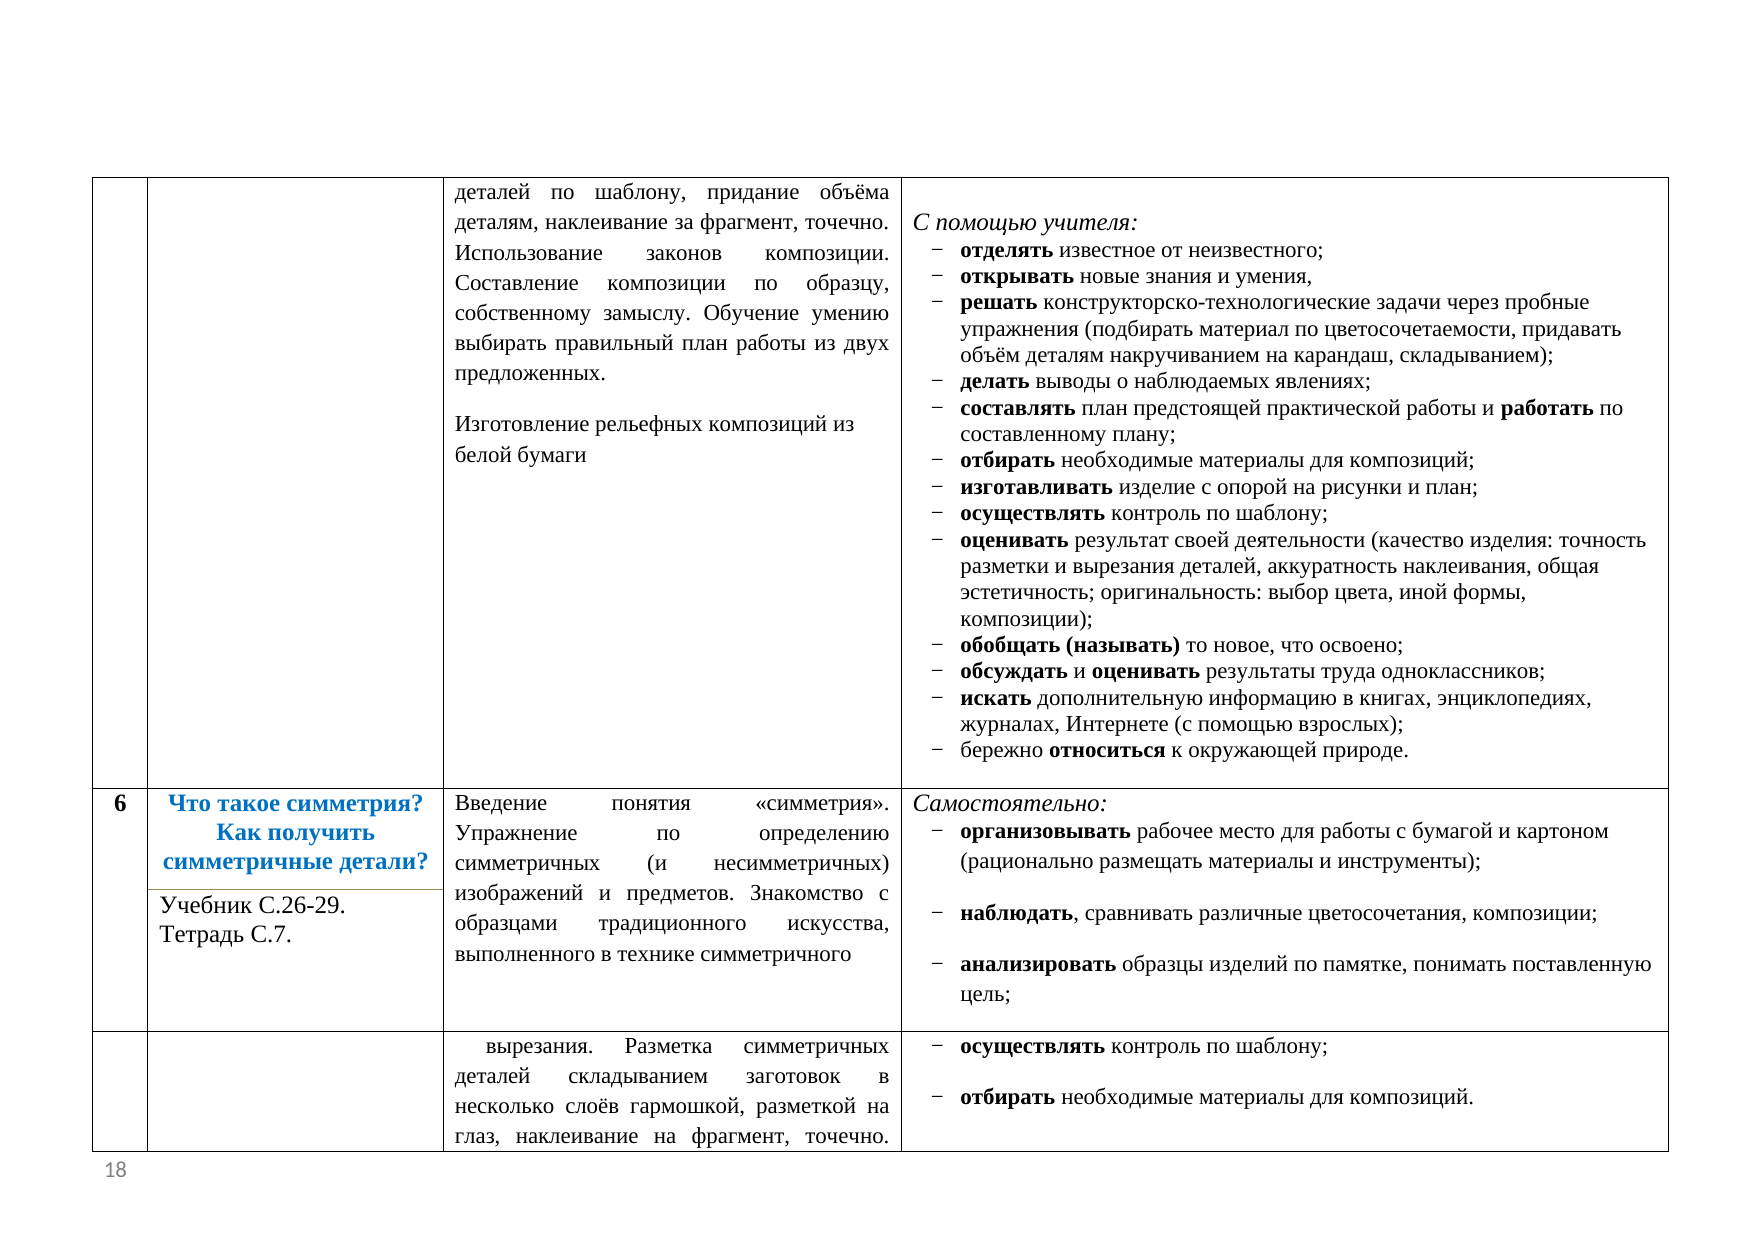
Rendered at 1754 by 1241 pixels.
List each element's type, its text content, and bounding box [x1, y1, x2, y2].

table_cell [148, 1032, 443, 1151]
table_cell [902, 1032, 1668, 1151]
table_cell Учебник С.26-29. Тетрадь С.7. [148, 890, 443, 1031]
table_cell [93, 1032, 147, 1151]
table_cell Введение понятия «симметрия». Упражнение по определению симметричных (и несимметричных) изображений и предметов. Знакомство с образцами традиционного искусства, выполненного в технике симметричного [444, 789, 901, 1031]
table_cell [444, 178, 901, 787]
table_cell 6 [93, 789, 147, 1031]
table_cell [148, 178, 443, 787]
table_cell Самостоятельно: организовывать рабочее место для работы с бумагой и картоном (рационально размещать материалы и инструменты); наблюдать, сравнивать различные цветосочетания, композиции; анализировать образцы изделий по памятке, понимать поставленную цель; [902, 789, 1668, 1031]
table_cell [93, 178, 147, 787]
table_cell Что такое симметрия? Как получить симметричные детали? [148, 789, 443, 889]
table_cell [902, 178, 1668, 787]
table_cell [444, 1032, 901, 1151]
